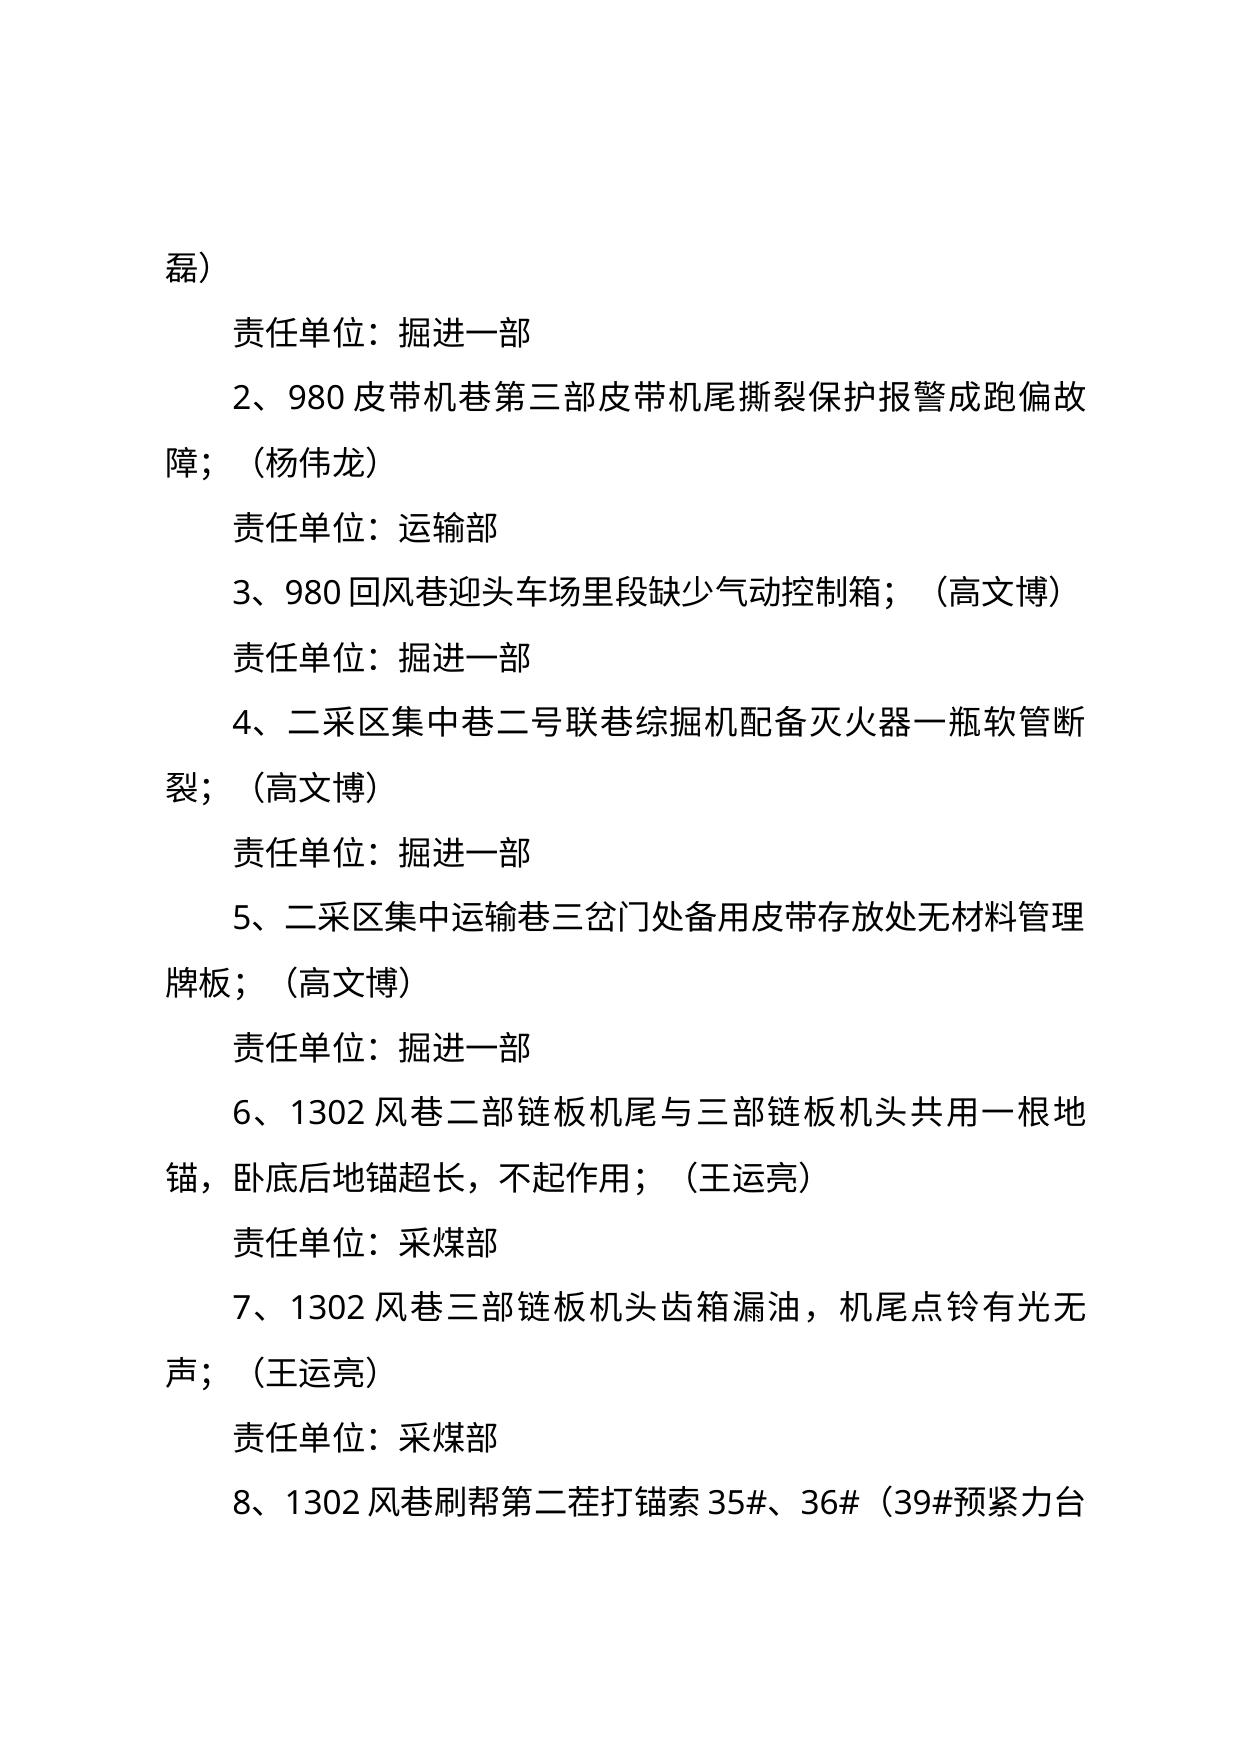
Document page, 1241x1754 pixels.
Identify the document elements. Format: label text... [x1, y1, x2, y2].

list 责任单位：采煤部 [165, 1403, 1087, 1468]
list 责任单位：运输部 [165, 493, 1087, 558]
list 责任单位：掘进一部 [165, 298, 1087, 363]
list 4、二采区集中巷二号联巷综掘机配备灭火器一瓶软管断裂；（高文博） [165, 688, 1087, 818]
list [165, 233, 1087, 298]
list 责任单位：掘进一部 [165, 1013, 1087, 1078]
list 责任单位：掘进一部 [165, 818, 1087, 883]
list 5、二采区集中运输巷三岔门处备用皮带存放处无材料管理牌板；（高文博） [165, 883, 1087, 1013]
list 责任单位：掘进一部 [165, 623, 1087, 688]
list 2、980皮带机巷第三部皮带机尾撕裂保护报警成跑偏故障；（杨伟龙） [165, 363, 1087, 493]
list 6、1302风巷二部链板机尾与三部链板机头共用一根地锚，卧底后地锚超长，不起作用；（王运亮） [165, 1078, 1087, 1208]
list 责任单位：采煤部 [165, 1208, 1087, 1273]
list 7、1302风巷三部链板机头齿箱漏油，机尾点铃有光无声；（王运亮） [165, 1273, 1087, 1403]
list 3、980回风巷迎头车场里段缺少气动控制箱；（高文博） [165, 558, 1087, 623]
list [165, 1468, 1087, 1533]
